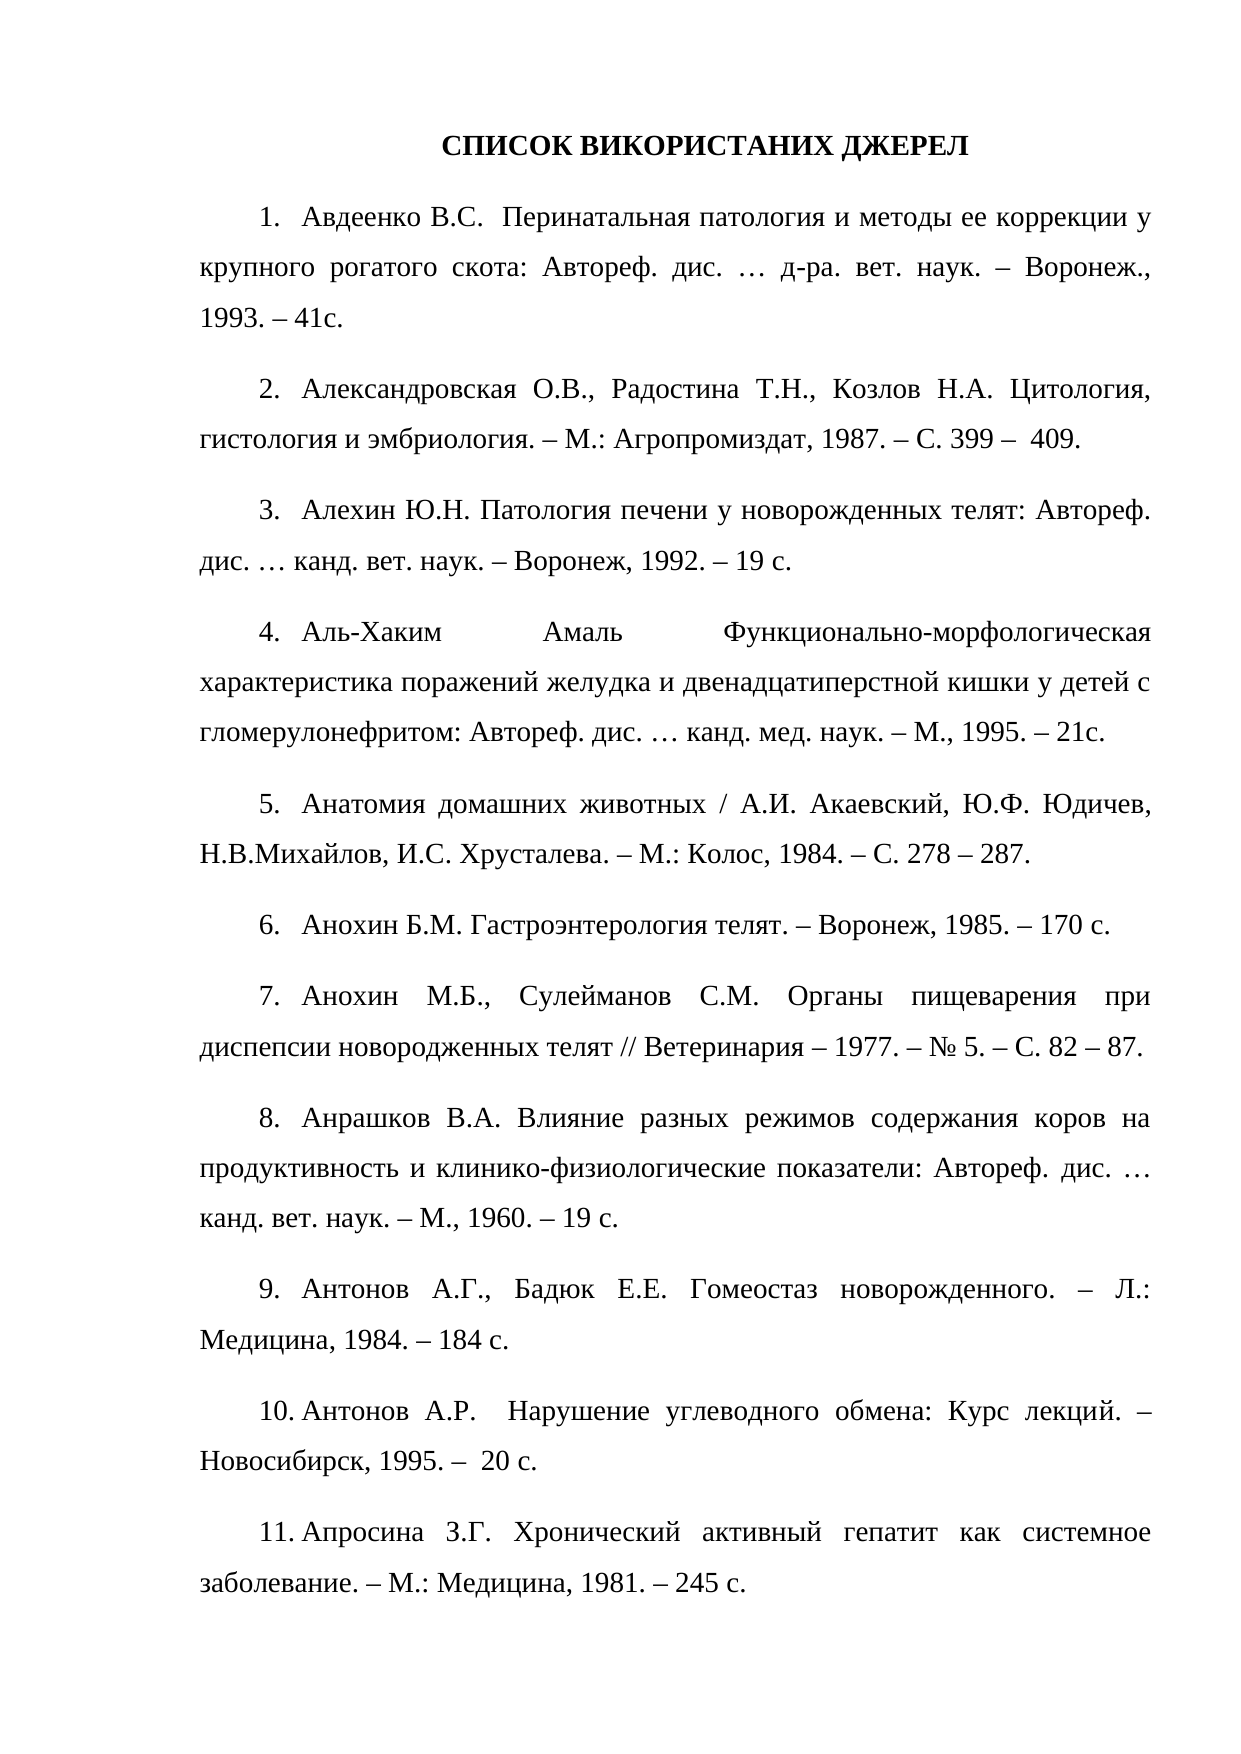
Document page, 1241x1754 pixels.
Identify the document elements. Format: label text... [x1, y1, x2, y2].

list Александровская О.В., Радостина Т.Н., Козлов Н.А. Цитология, гистология и эмбриология. – М.: Агропромиздат, 1987. – С. 399 – 409. [199, 371, 1152, 455]
list Анатомия домашних животных / А.И. Акаевский, Ю.Ф. Юдичев, Н.В.Михайлов, И.С. Хрусталева. – М.: Колос, 1984. – С. 278 – 287. [199, 786, 1152, 869]
list Анохин Б.М. Гастроэнтерология телят. – Воронеж, 1985. – 170 с. [199, 907, 1152, 941]
list Авдеенко В.С. Перинатальная патология и методы ее коррекции у крупного рогатого скота: Автореф. дис. … д-ра. вет. наук. – Воронеж., 1993. – 41с. [199, 199, 1152, 333]
list Алехин Ю.Н. Патология печени у новорожденных телят: Автореф. дис. … канд. вет. наук. – Воронеж, 1992. – 19 с. [199, 492, 1152, 576]
list Анрашков В.А. Влияние разных режимов содержания коров на продуктивность и клинико-физиологические показатели: Автореф. дис. … канд. вет. наук. – М., 1960. – 19 с. [199, 1100, 1152, 1234]
list Антонов А.Г., Бадюк Е.Е. Гомеостаз новорожденного. – Л.: Медицина, 1984. – 184 с. [199, 1272, 1152, 1355]
list Апросина З.Г. Хронический активный гепатит как системное заболевание. – М.: Медицина, 1981. – 245 с. [199, 1514, 1152, 1598]
text СПИСОК ВИКОРИСТАНИХ ДЖЕРЕЛ [215, 128, 1152, 162]
list Антонов А.Р. Нарушение углеводного обмена: Курс лекций. – Новосибирск, 1995. – 20 с. [199, 1393, 1152, 1477]
list Аль-Хаким Амаль Функционально-морфологическая характеристика поражений желудка и двенадцатиперстной кишки у детей с гломерулонефритом: Автореф. дис. … канд. мед. наук. – М., 1995. – 21с. [199, 614, 1152, 748]
list Анохин М.Б., Сулейманов С.М. Органы пищеварения при диспепсии новородженных телят // Ветеринария – 1977. – № 5. – С. 82 – 87. [199, 978, 1152, 1062]
